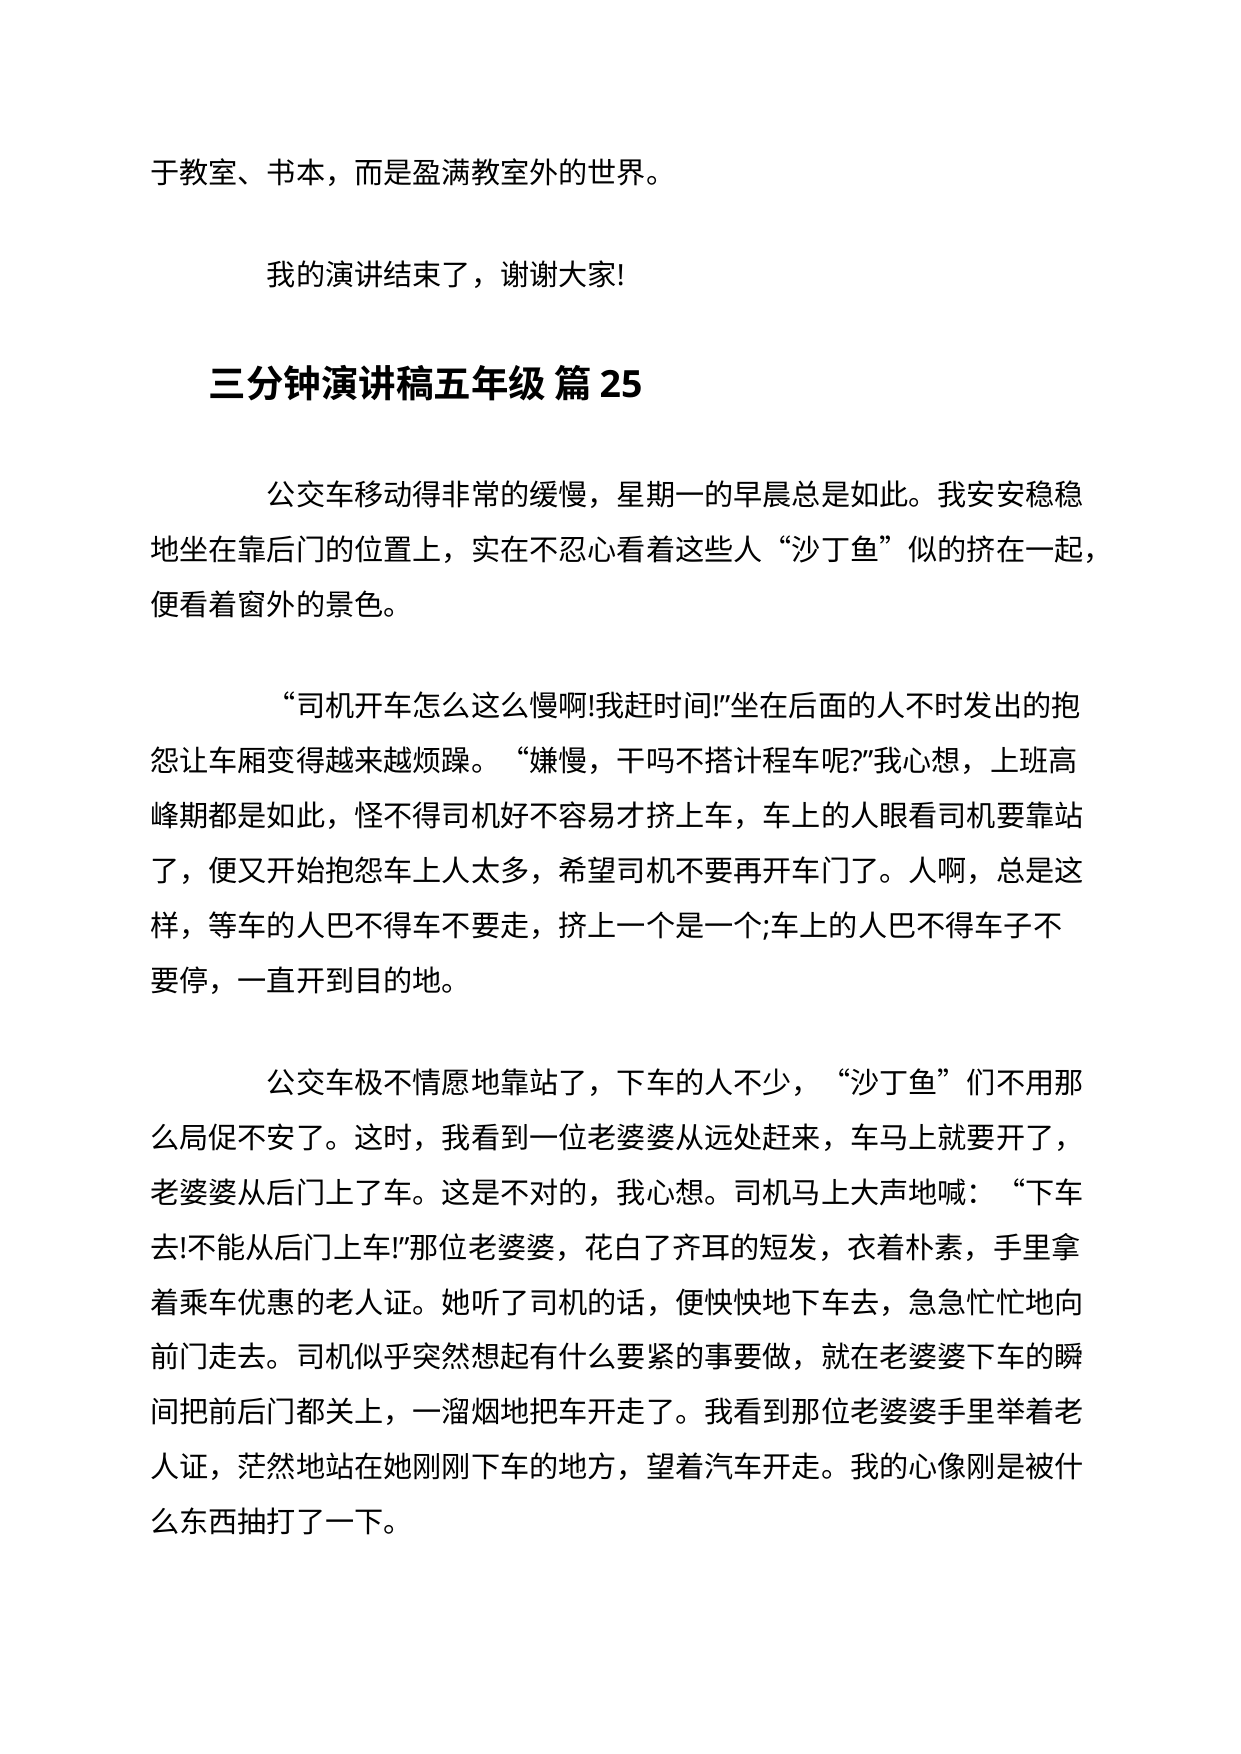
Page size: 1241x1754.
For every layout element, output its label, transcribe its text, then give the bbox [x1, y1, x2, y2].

text “司机开车怎么这么慢啊!我赶时间!”坐在后面的人不时发出的抱怨让车厢变得越来越烦躁。“嫌慢，干吗不搭计程车呢?”我心想，上班高峰期都是如此，怪不得司机好不容易才挤上车，车上的人眼看司机要靠站了，便又开始抱怨车上人太多，希望司机不要再开车门了。人啊，总是这样，等车的人巴不得车不要走，挤上一个是一个;车上的人巴不得车子不要停，一直开到目的地。 [150, 683, 1090, 1000]
text 公交车移动得非常的缓慢，星期一的早晨总是如此。我安安稳稳地坐在靠后门的位置上，实在不忍心看着这些人“沙丁鱼”似的挤在一起，便看着窗外的景色。 [150, 471, 1090, 623]
text 公交车极不情愿地靠站了，下车的人不少，“沙丁鱼”们不用那么局促不安了。这时，我看到一位老婆婆从远处赶来，车马上就要开了，老婆婆从后门上了车。这是不对的，我心想。司机马上大声地喊：“下车去!不能从后门上车!”那位老婆婆，花白了齐耳的短发，衣着朴素，手里拿着乘车优惠的老人证。她听了司机的话，便怏怏地下车去，急急忙忙地向前门走去。司机似乎突然想起有什么要紧的事要做，就在老婆婆下车的瞬间把前后门都关上，一溜烟地把车开走了。我看到那位老婆婆手里举着老人证，茫然地站在她刚刚下车的地方，望着汽车开走。我的心像刚是被什么东西抽打了一下。 [150, 1059, 1090, 1541]
text 三分钟演讲稿五年级 篇25 [150, 354, 1090, 408]
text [150, 150, 1090, 192]
text 我的演讲结束了，谢谢大家! [150, 252, 1090, 294]
